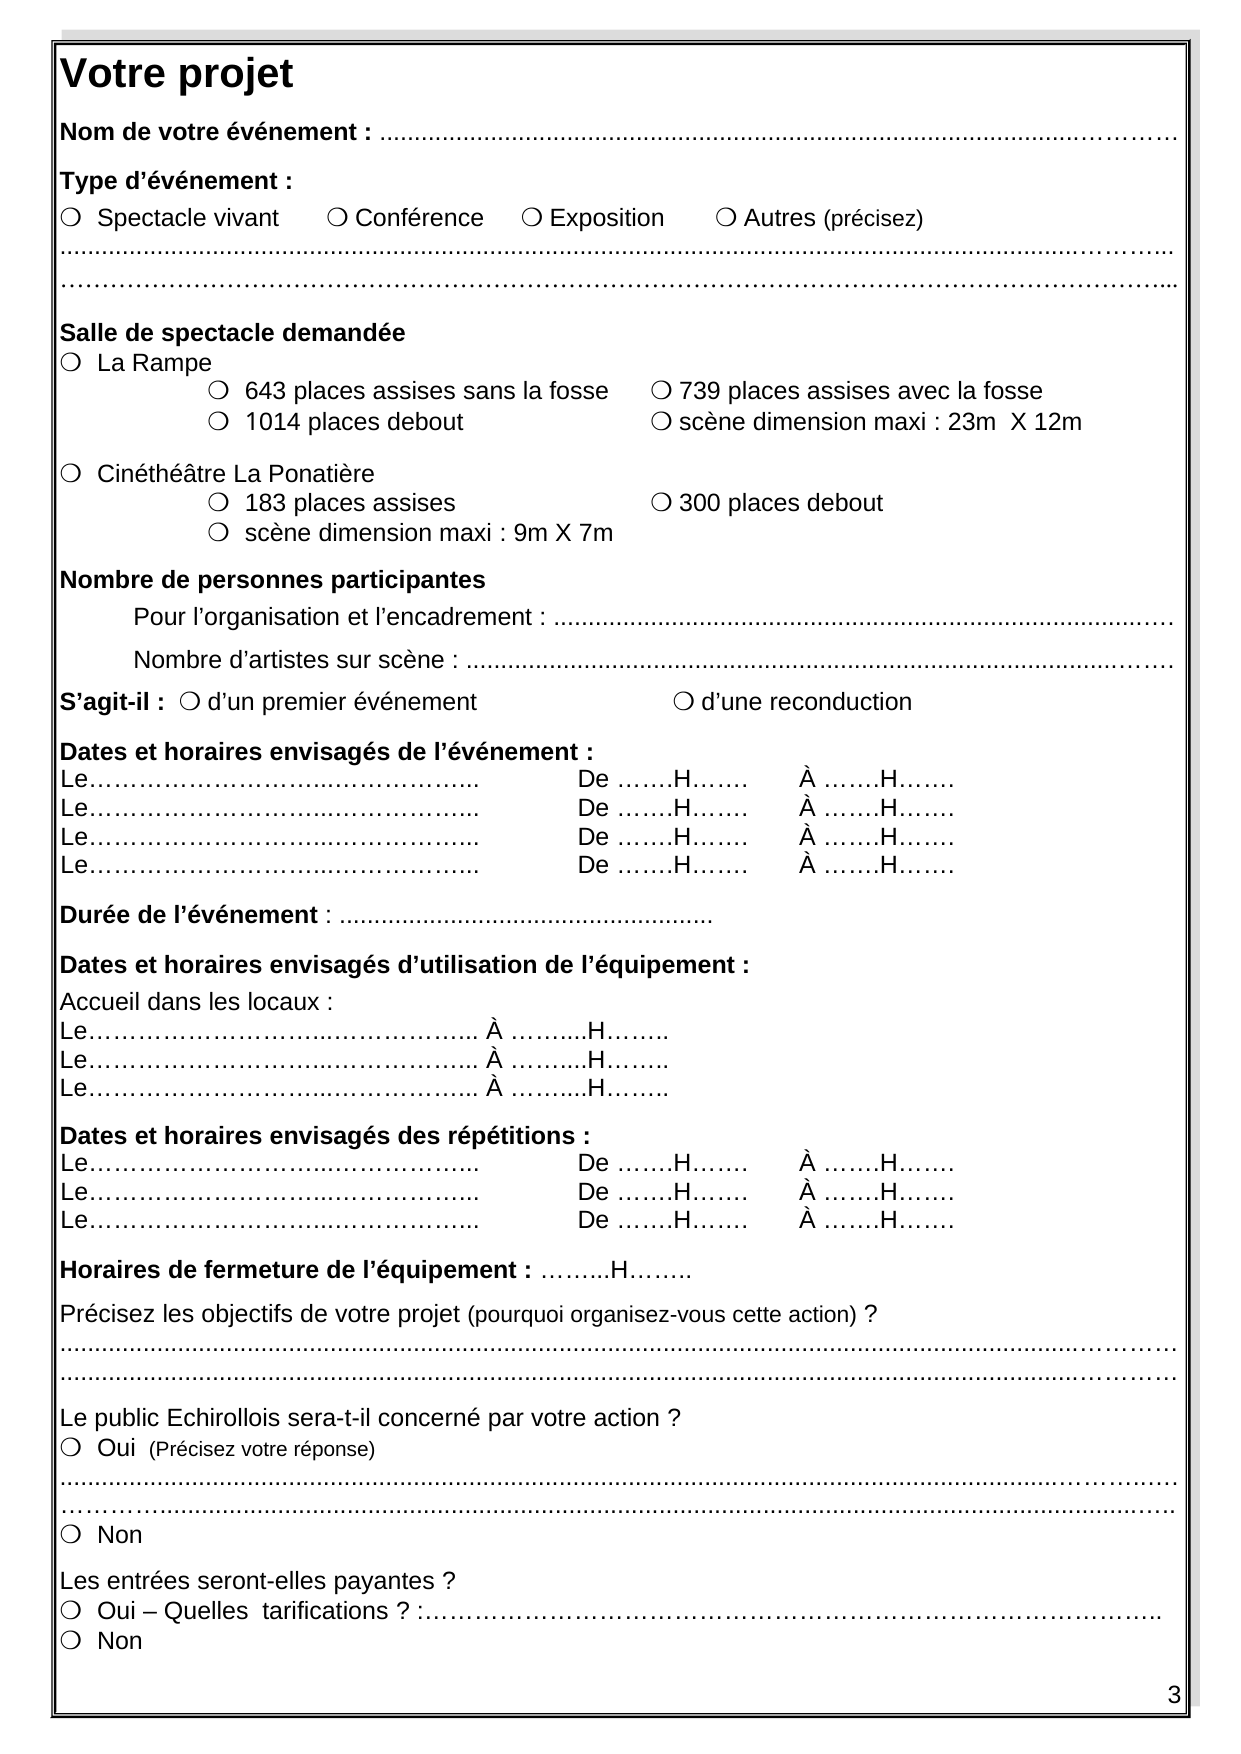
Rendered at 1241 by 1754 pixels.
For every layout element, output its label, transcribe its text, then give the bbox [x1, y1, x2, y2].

list Non [59, 1625, 1196, 1655]
text S’agit-il : ❍ d’un premier événement ❍ d’une reconduction [59, 684, 1196, 718]
list Cinéthéâtre La Ponatière [59, 458, 1196, 488]
table_cell À …….H……. [773, 1179, 959, 1208]
text ...................................................................................................................................................………... [59, 232, 1196, 260]
list 643 places assises sans la fosse ❍ 739 places assises avec la fosse [207, 377, 1196, 406]
table_cell De …….H……. [528, 824, 773, 853]
table_header De …….H……. [528, 767, 773, 795]
subtitle Dates et horaires envisagés d’utilisation de l’équipement : [59, 950, 1196, 978]
table_cell De …….H……. [528, 1179, 773, 1208]
table_cell À …….H……. [773, 1208, 959, 1236]
table_cell Le………………………...……………... [55, 795, 528, 824]
subtitle Nombre de personnes participantes [59, 565, 1196, 593]
text Le………………………...……………... À ……....H…….. [59, 1016, 1196, 1045]
table_cell De …….H……. [528, 1208, 773, 1236]
text Durée de l’événement : ...................................................... [59, 900, 1196, 929]
text Le………………………...……………... À ……....H…….. [59, 1073, 1196, 1102]
text Nom de votre événement : .....................................................................................................………… [59, 117, 1196, 146]
subtitle Type d’événement : [59, 166, 1196, 195]
list Oui – Quelles tarifications ? :…………………………………………………………………………….. [59, 1595, 1196, 1625]
text ………….............................................................................................................................................….. [59, 1491, 1196, 1519]
text ...................................................................................................................................................………… [59, 1328, 1196, 1356]
list Spectacle vivant ❍ Conférence ❍ Exposition ❍ Autres (précisez) [59, 201, 1196, 232]
list 183 places assises ❍ 300 places debout [207, 488, 1196, 517]
table_cell De …….H……. [528, 853, 773, 881]
table_header À …….H……. [773, 1151, 959, 1179]
text Accueil dans les locaux : [59, 987, 1196, 1016]
list Non [59, 1519, 1196, 1550]
table_cell Le………………………...……………... [55, 853, 528, 881]
table_cell À …….H……. [773, 795, 959, 824]
list 1014 places debout ❍ scène dimension maxi : 23m X 12m [207, 406, 1196, 436]
table_cell Le………………………...……………... [55, 1179, 528, 1208]
table_cell Le………………………...……………... [55, 1208, 528, 1236]
text Les entrées seront-elles payantes ? [59, 1567, 1196, 1595]
subtitle Dates et horaires envisagés des répétitions : [59, 1121, 1196, 1150]
text ……………………………………………………………………………………………………………………... [59, 264, 1196, 293]
subtitle Dates et horaires envisagés de l’événement : [59, 737, 1196, 766]
text Pour l’organisation et l’encadrement : .....................................................................................…. [133, 602, 1196, 631]
table_cell À …….H……. [773, 824, 959, 853]
text ...................................................................................................................................................………… [59, 1356, 1196, 1385]
table_cell Le………………………...……………... [55, 824, 528, 853]
subtitle Votre projet [59, 48, 1196, 96]
text Précisez les objectifs de votre projet (pourquoi organisez-vous cette action) ? [59, 1299, 1196, 1328]
table_cell De …….H……. [528, 795, 773, 824]
table_header De …….H……. [528, 1151, 773, 1179]
text ................................................................................................................................................………..…. [59, 1463, 1196, 1491]
subtitle Salle de spectacle demandée [59, 319, 1196, 347]
list La Rampe [59, 347, 1196, 377]
text Horaires de fermeture de l’équipement : ……...H…….. [59, 1255, 1196, 1284]
list Oui (Précisez votre réponse) [59, 1432, 1196, 1463]
table_cell À …….H……. [773, 853, 959, 881]
table_header À …….H……. [773, 767, 959, 795]
table_header Le………………………...……………... [55, 767, 528, 795]
list scène dimension maxi : 9m X 7m [207, 517, 1196, 547]
table_header Le………………………...……………... [55, 1151, 528, 1179]
text Nombre d’artistes sur scène : ..............................................................................................……. [133, 644, 1196, 673]
text Le………………………...……………... À ……....H…….. [59, 1045, 1196, 1073]
text Le public Echirollois sera-t-il concerné par votre action ? [59, 1404, 1196, 1432]
